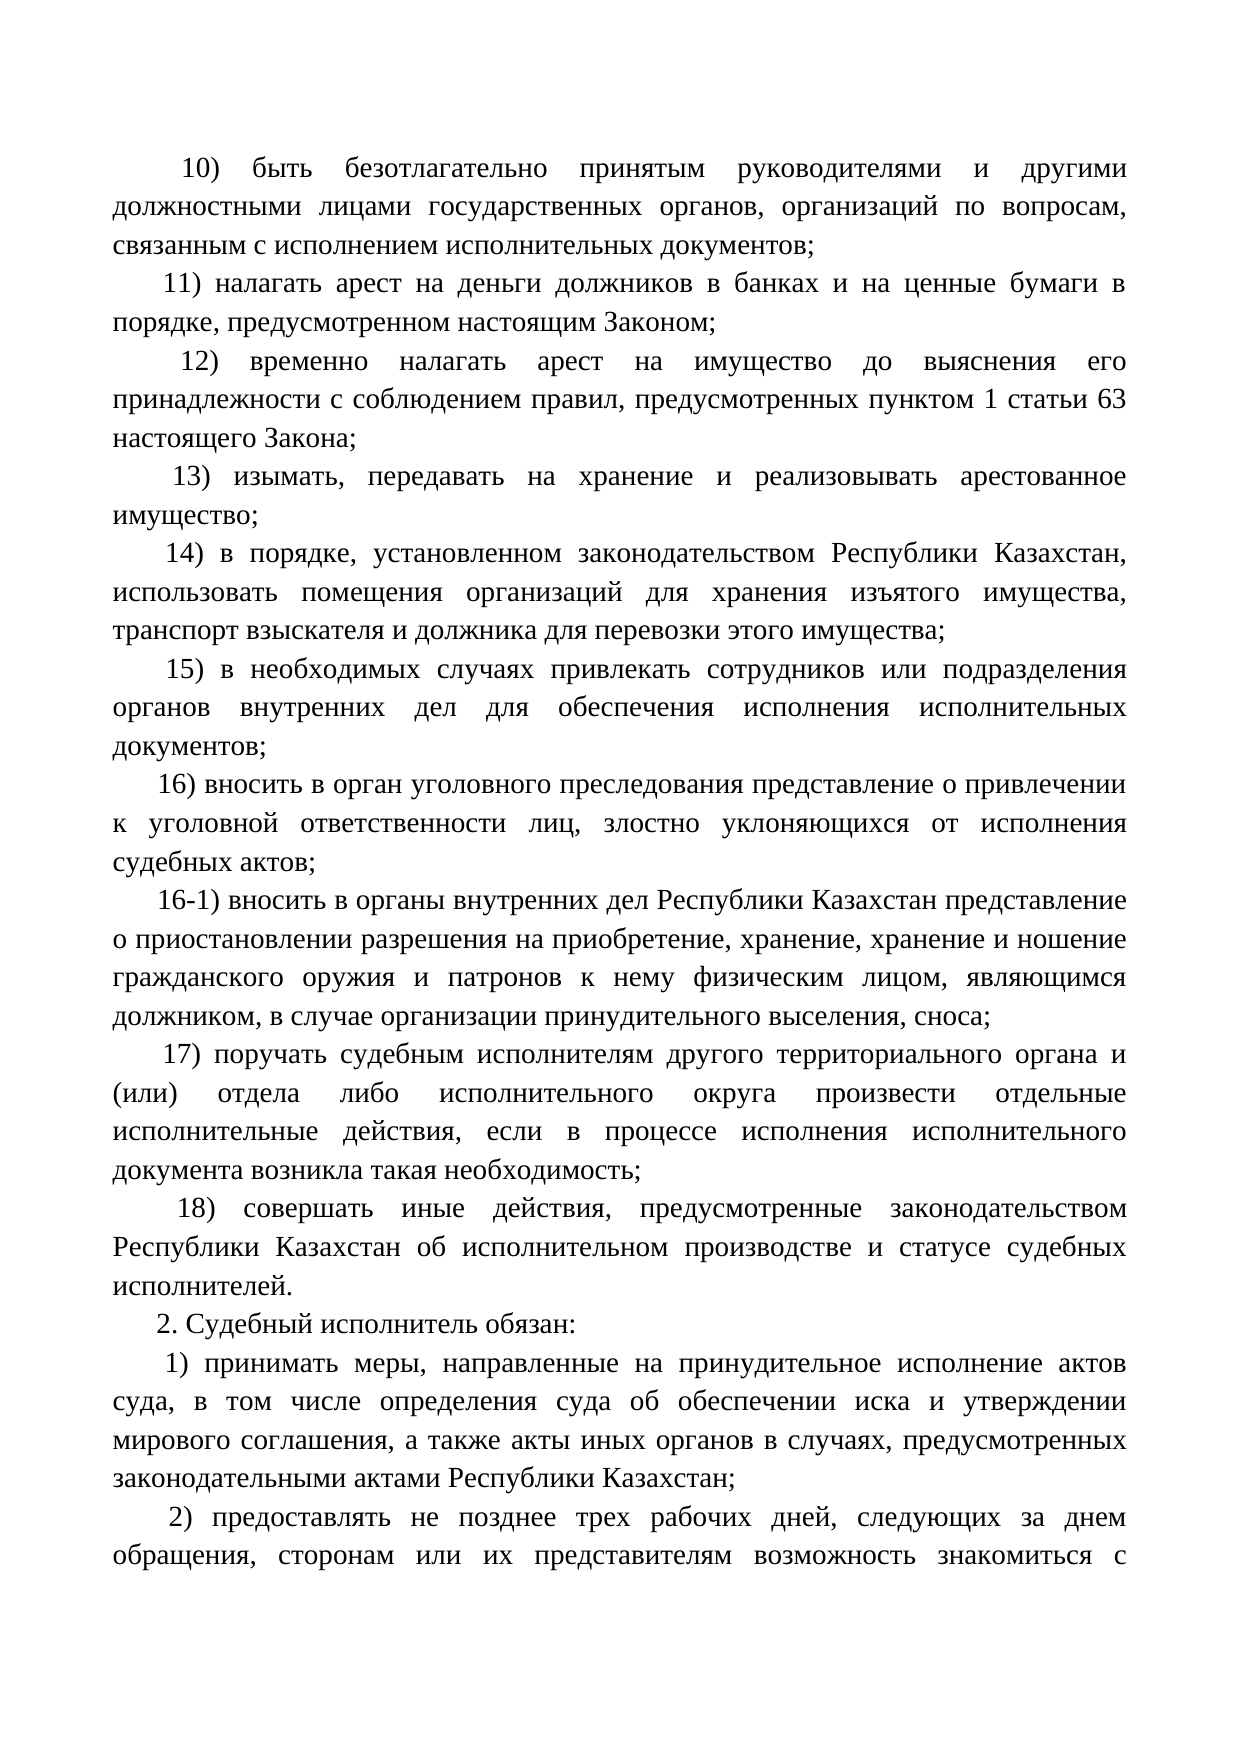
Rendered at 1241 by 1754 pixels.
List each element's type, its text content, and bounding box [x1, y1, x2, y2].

text 2. Судебный исполнитель обязан: [112, 1306, 1128, 1340]
text 10) быть безотлагательно принятым руководителями и другими должностными лицами государственных органов, организаций по вопросам, связанным с исполнением исполнительных документов; [112, 150, 1128, 261]
text 12) временно налагать арест на имущество до выяснения его принадлежности с соблюдением правил, предусмотренных пунктом 1 статьи 63 настоящего Закона; [112, 343, 1128, 453]
text 13) изымать, передавать на хранение и реализовывать арестованное имущество; [112, 458, 1128, 530]
text 18) совершать иные действия, предусмотренные законодательством Республики Казахстан об исполнительном производстве и статусе судебных исполнителей. [112, 1191, 1128, 1301]
text 16) вносить в орган уголовного преследования представление о привлечении к уголовной ответственности лиц, злостно уклоняющихся от исполнения судебных актов; [112, 767, 1128, 877]
text 1) принимать меры, направленные на принудительное исполнение актов суда, в том числе определения суда об обеспечении иска и утверждении мирового соглашения, а также акты иных органов в случаях, предусмотренных законодательными актами Республики Казахстан; [112, 1345, 1128, 1494]
text 14) в порядке, установленном законодательством Республики Казахстан, использовать помещения организаций для хранения изъятого имущества, транспорт взыскателя и должника для перевозки этого имущества; [112, 535, 1128, 646]
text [112, 1499, 1128, 1571]
text 16-1) вносить в органы внутренних дел Республики Казахстан представление о приостановлении разрешения на приобретение, хранение, хранение и ношение гражданского оружия и патронов к нему физическим лицом, являющимся должником, в случае организации принудительного выселения, сноса; [112, 882, 1128, 1031]
text 11) налагать арест на деньги должников в банках и на ценные бумаги в порядке, предусмотренном настоящим Законом; [112, 266, 1128, 338]
text 15) в необходимых случаях привлекать сотрудников или подразделения органов внутренних дел для обеспечения исполнения исполнительных документов; [112, 651, 1128, 762]
text 17) поручать судебным исполнителям другого территориального органа и (или) отдела либо исполнительного округа произвести отдельные исполнительные действия, если в процессе исполнения исполнительного документа возникла такая необходимость; [112, 1036, 1128, 1186]
